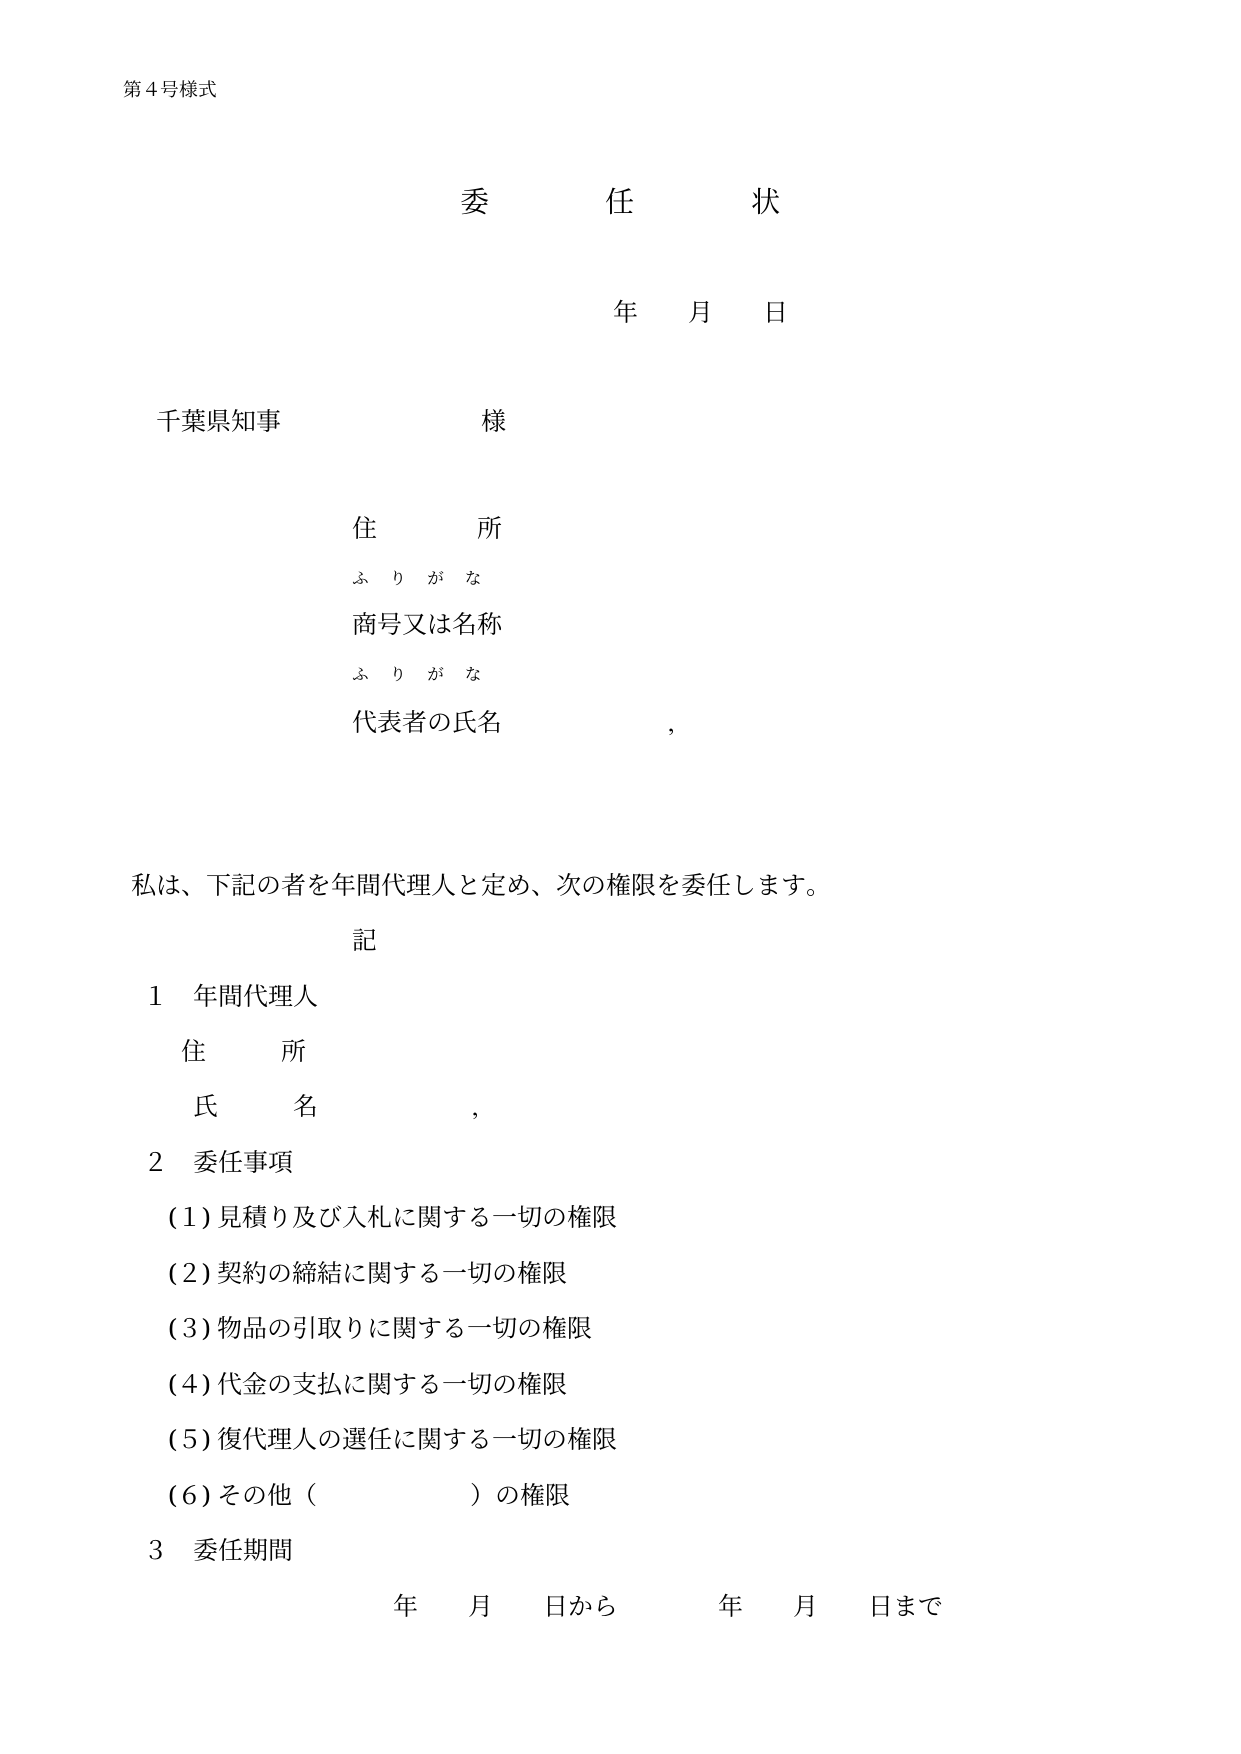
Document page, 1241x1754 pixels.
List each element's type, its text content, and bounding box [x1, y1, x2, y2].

text (１) 見積り及び入札に関する一切の権限 [118, 1198, 1122, 1234]
text 代表者の氏名 [118, 703, 1122, 739]
text ３ 委任期間 [118, 1531, 1122, 1567]
text 第４号様式 [118, 75, 1122, 102]
text 私は、下記の者を年間代理人と定め、次の権限を委任します。 [118, 865, 1122, 901]
text １ 年間代理人 [118, 976, 1122, 1012]
text ふ り が な [118, 657, 1122, 686]
text (５) 復代理人の選任に関する一切の権限 [118, 1420, 1122, 1456]
text ２ 委任事項 [118, 1142, 1122, 1178]
text 住 所 [118, 511, 1122, 544]
text (３) 物品の引取りに関する一切の権限 [118, 1309, 1122, 1345]
text 年 月 日から 年 月 日まで [118, 1586, 1122, 1622]
text 年 月 日 [118, 293, 1122, 329]
text 住 所 [118, 1032, 1122, 1067]
text 千葉県知事 様 [118, 402, 1122, 438]
text 商号又は名称 [118, 607, 1122, 640]
text 委 任 状 [118, 174, 1122, 223]
text 記 [118, 921, 1122, 957]
text 氏 名 [118, 1087, 1122, 1123]
text ふ り が な [118, 561, 1122, 590]
text (６) その他（ ）の権限 [118, 1475, 1122, 1511]
text (２) 契約の締結に関する一切の権限 [118, 1253, 1122, 1289]
text (４) 代金の支払に関する一切の権限 [118, 1364, 1122, 1400]
